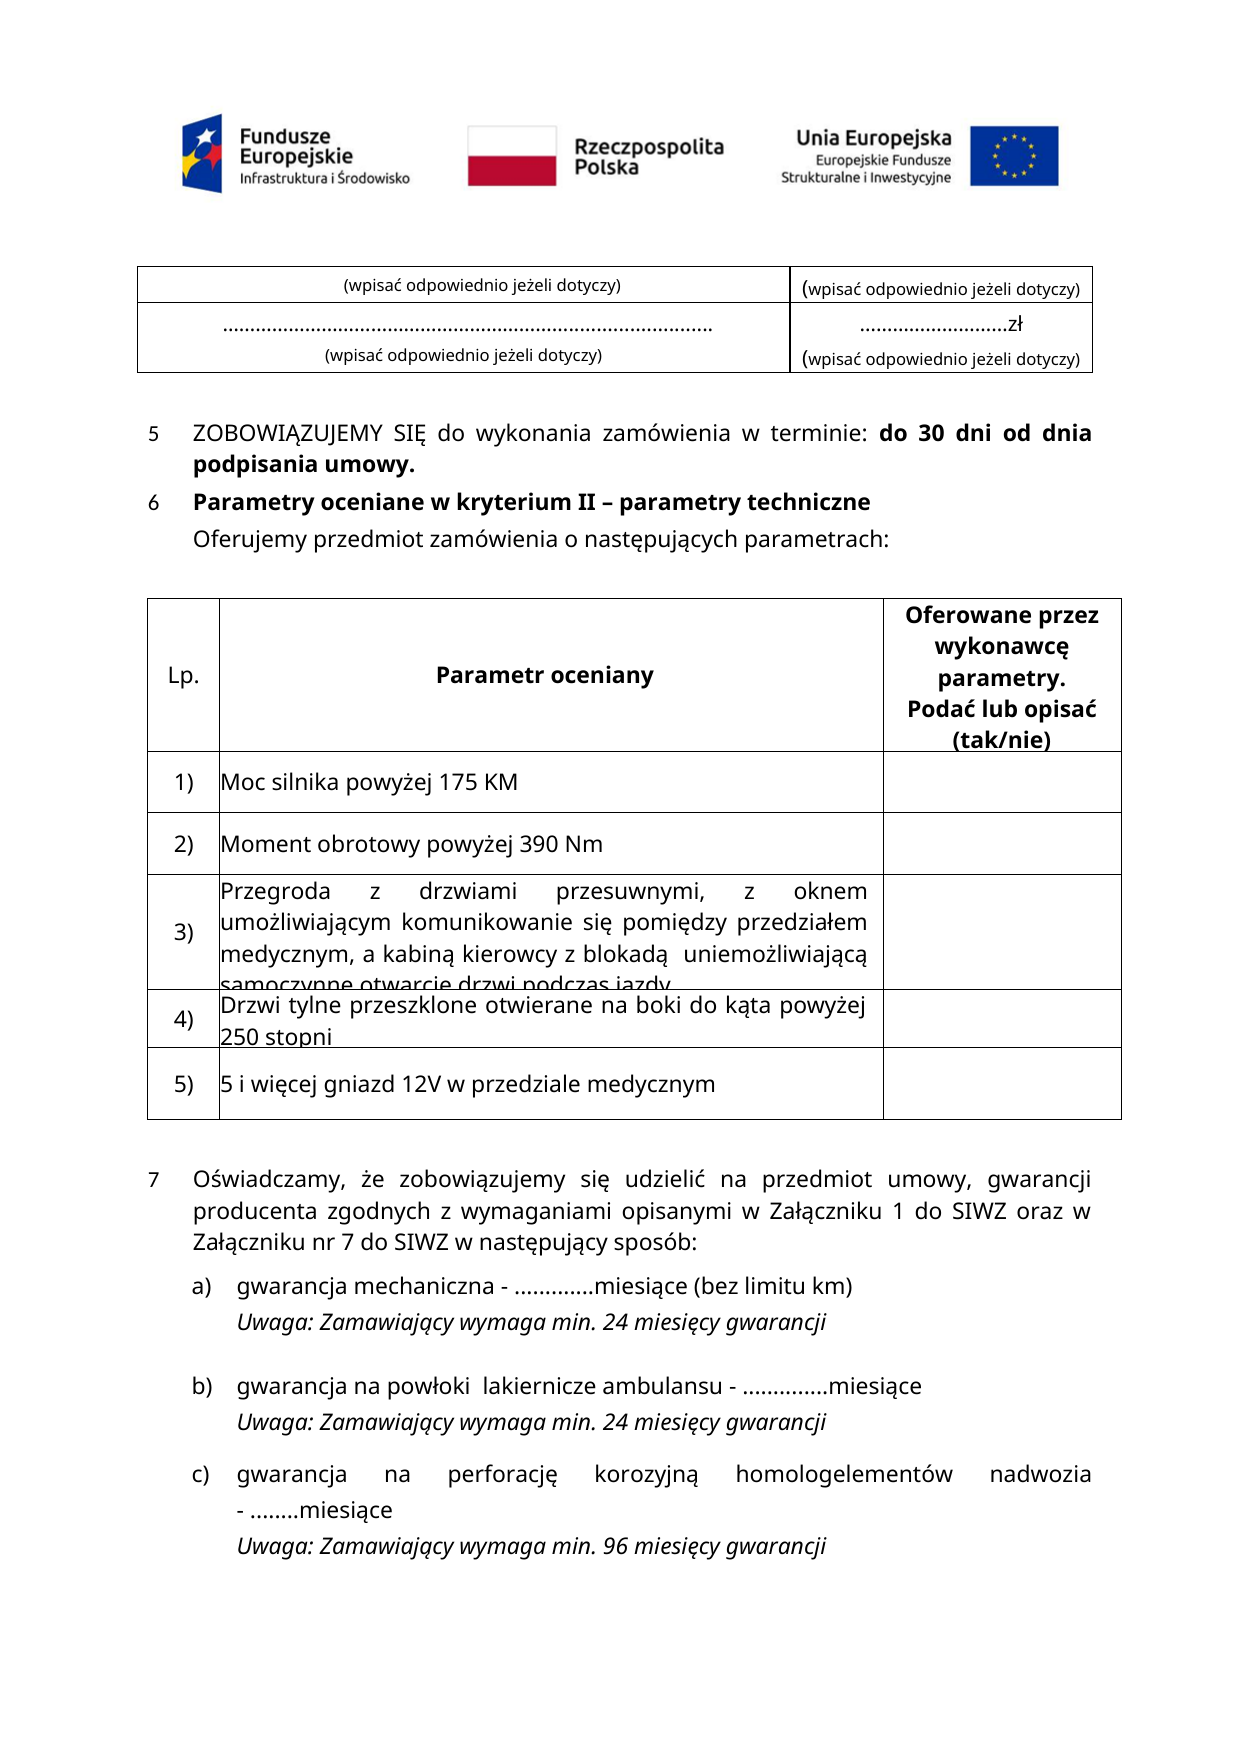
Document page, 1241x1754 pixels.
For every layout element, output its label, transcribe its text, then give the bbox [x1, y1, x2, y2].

list Uwaga: Zamawiający wymaga min. 24 miesięcy gwarancji [236, 1306, 1092, 1337]
table_cell 3) [148, 875, 219, 988]
table_cell ………………………zł (wpisać odpowiednio jeżeli dotyczy) [791, 303, 1092, 372]
list gwarancja mechaniczna - .............miesiące (bez limitu km) [191, 1269, 1092, 1301]
text Oferujemy przedmiot zamówienia o następujących parametrach: [193, 523, 1092, 554]
table_cell Moc silnika powyżej 175 KM [220, 752, 883, 812]
table_cell 1) [148, 752, 219, 812]
picture [163, 95, 1078, 213]
table_cell [884, 752, 1121, 812]
table_cell [884, 1048, 1121, 1118]
table_cell ……………………………………………..…............................... (wpisać odpowiednio jeżeli dotyczy) [138, 267, 789, 302]
table_cell [884, 813, 1121, 874]
table_cell Moment obrotowy powyżej 390 Nm [220, 813, 883, 874]
table_header Oferowane przez wykonawcę parametry. Podać lub opisać (tak/nie) [884, 599, 1121, 751]
table_cell 5) [148, 1048, 219, 1118]
list Uwaga: Zamawiający wymaga min. 96 miesięcy gwarancji [236, 1530, 1092, 1561]
list Parametry oceniane w kryterium II – parametry techniczne [148, 486, 1092, 517]
list gwarancja na perforację korozyjną homologelementów nadwozia - ........miesiące [191, 1458, 1092, 1526]
table_header Parametr oceniany [220, 599, 883, 751]
table_cell Drzwi tylne przeszklone otwierane na boki do kąta powyżej 250 stopni [220, 990, 883, 1047]
list gwarancja na powłoki lakiernicze ambulansu - ..............miesiące [191, 1370, 1092, 1401]
list ZOBOWIĄZUJEMY SIĘ do wykonania zamówienia w terminie: do 30 dni od dnia podpisania umowy. [148, 417, 1092, 479]
table_cell ……………………………………………………….......................... (wpisać odpowiednio jeżeli dotyczy) [138, 303, 789, 372]
table_cell [884, 990, 1121, 1047]
list Uwaga: Zamawiający wymaga min. 24 miesięcy gwarancji [236, 1406, 1092, 1437]
table_cell 4) [148, 990, 219, 1047]
table_cell 5 i więcej gniazd 12V w przedziale medycznym [220, 1048, 883, 1118]
table_cell Przegroda z drzwiami przesuwnymi, z oknem umożliwiającym komunikowanie się pomiędzy przedziałem medycznym, a kabiną kierowcy z blokadą uniemożliwiającą samoczynne otwarcie drzwi podczas jazdy [220, 875, 883, 988]
table_cell ………………………zł (wpisać odpowiednio jeżeli dotyczy) [791, 267, 1092, 302]
table_cell 2) [148, 813, 219, 874]
list Oświadczamy, że zobowiązujemy się udzielić na przedmiot umowy, gwarancji producenta zgodnych z wymaganiami opisanymi w Załączniku 1 do SIWZ oraz w Załączniku nr 7 do SIWZ w następujący sposób: [148, 1163, 1092, 1257]
table_cell [884, 875, 1121, 988]
table_header Lp. [148, 599, 219, 751]
